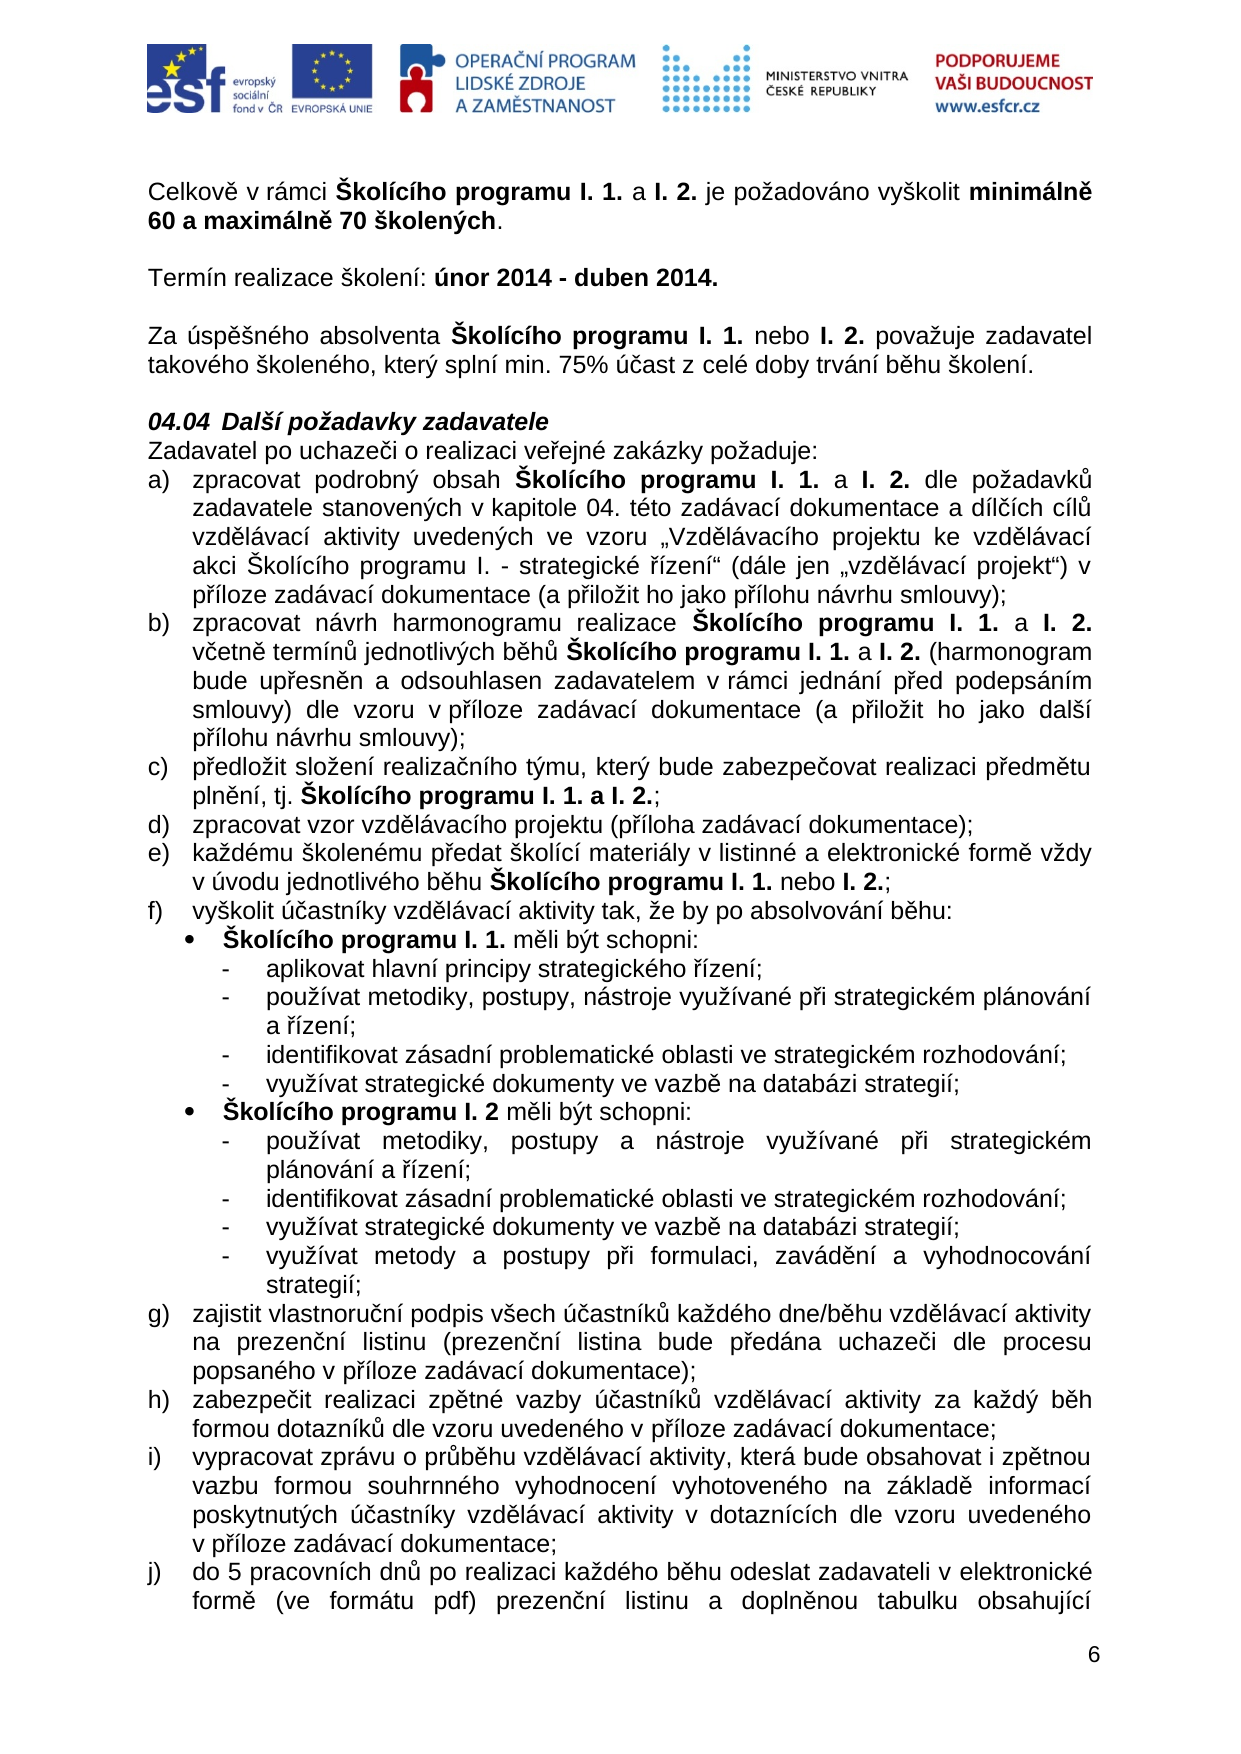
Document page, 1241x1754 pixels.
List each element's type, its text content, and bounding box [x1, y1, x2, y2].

subtitle 04.04 Další požadavky zadavatele [148, 407, 1093, 436]
list identifikovat zásadní problematické oblasti ve strategickém rozhodování; [221, 1184, 1093, 1212]
list používat metodiky, postupy a nástroje využívané při strategickém plánování a řízení; [221, 1126, 1093, 1184]
list každému školenému předat školící materiály v listinné a elektronické formě vždy v úvodu jednotlivého běhu Školícího programu I. 1. nebo I. 2.; [148, 838, 1093, 896]
list používat metodiky, postupy, nástroje využívané při strategickém plánování a řízení; [221, 982, 1093, 1040]
list zabezpečit realizaci zpětné vazby účastníků vzdělávací aktivity za každý běh formou dotazníků dle vzoru uvedeného v příloze zadávací dokumentace; [148, 1385, 1093, 1442]
list zpracovat vzor vzdělávacího projektu (příloha zadávací dokumentace); [148, 810, 1093, 838]
list zajistit vlastnoruční podpis všech účastníků každého dne/běhu vzdělávací aktivity na prezenční listinu (prezenční listina bude předána uchazeči dle procesu popsaného v příloze zadávací dokumentace); [148, 1299, 1093, 1385]
list vypracovat zprávu o průběhu vzdělávací aktivity, která bude obsahovat i zpětnou vazbu formou souhrnného vyhodnocení vyhotoveného na základě informací poskytnutých účastníky vzdělávací aktivity v dotaznících dle vzoru uvedeného v příloze zadávací dokumentace; [148, 1442, 1093, 1557]
list Školícího programu I. 2 měli být schopni: [185, 1097, 1093, 1126]
list zpracovat návrh harmonogramu realizace Školícího programu I. 1. a I. 2. včetně termínů jednotlivých běhů Školícího programu I. 1. a I. 2. (harmonogram bude upřesněn a odsouhlasen zadavatelem v rámci jednání před podepsáním smlouvy) dle vzoru v příloze zadávací dokumentace (a přiložit ho jako další přílohu návrhu smlouvy); [148, 608, 1093, 752]
list identifikovat zásadní problematické oblasti ve strategickém rozhodování; [221, 1040, 1093, 1068]
list zpracovat podrobný obsah Školícího programu I. 1. a I. 2. dle požadavků zadavatele stanovených v kapitole 04. této zadávací dokumentace a dílčích cílů vzdělávací aktivity uvedených ve vzoru „Vzdělávacího projektu ke vzdělávací akci Školícího programu I. - strategické řízení“ (dále jen „vzdělávací projekt“) v příloze zadávací dokumentace (a přiložit ho jako přílohu návrhu smlouvy); [148, 465, 1093, 608]
text Za úspěšného absolventa Školícího programu I. 1. nebo I. 2. považuje zadavatel takového školeného, který splní min. 75% účast z celé doby trvání běhu školení. [148, 321, 1093, 378]
list využívat strategické dokumenty ve vazbě na databázi strategií; [221, 1068, 1093, 1097]
text Celkově v rámci Školícího programu I. 1. a I. 2. je požadováno vyškolit minimálně 60 a maximálně 70 školených. [148, 177, 1093, 235]
list předložit složení realizačního týmu, který bude zabezpečovat realizaci předmětu plnění, tj. Školícího programu I. 1. a I. 2.; [148, 752, 1093, 810]
text Zadavatel po uchazeči o realizaci veřejné zakázky požaduje: [148, 436, 1093, 465]
list využívat metody a postupy při formulaci, zavádění a vyhodnocování strategií; [221, 1241, 1093, 1299]
text Termín realizace školení: únor 2014 - duben 2014. [148, 263, 1093, 292]
list aplikovat hlavní principy strategického řízení; [221, 953, 1093, 982]
picture [147, 44, 1093, 113]
list využívat strategické dokumenty ve vazbě na databázi strategií; [221, 1212, 1093, 1241]
list Školícího programu I. 1. měli být schopni: [185, 925, 1093, 953]
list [148, 1557, 1093, 1615]
list vyškolit účastníky vzdělávací aktivity tak, že by po absolvování běhu: [148, 896, 1093, 925]
